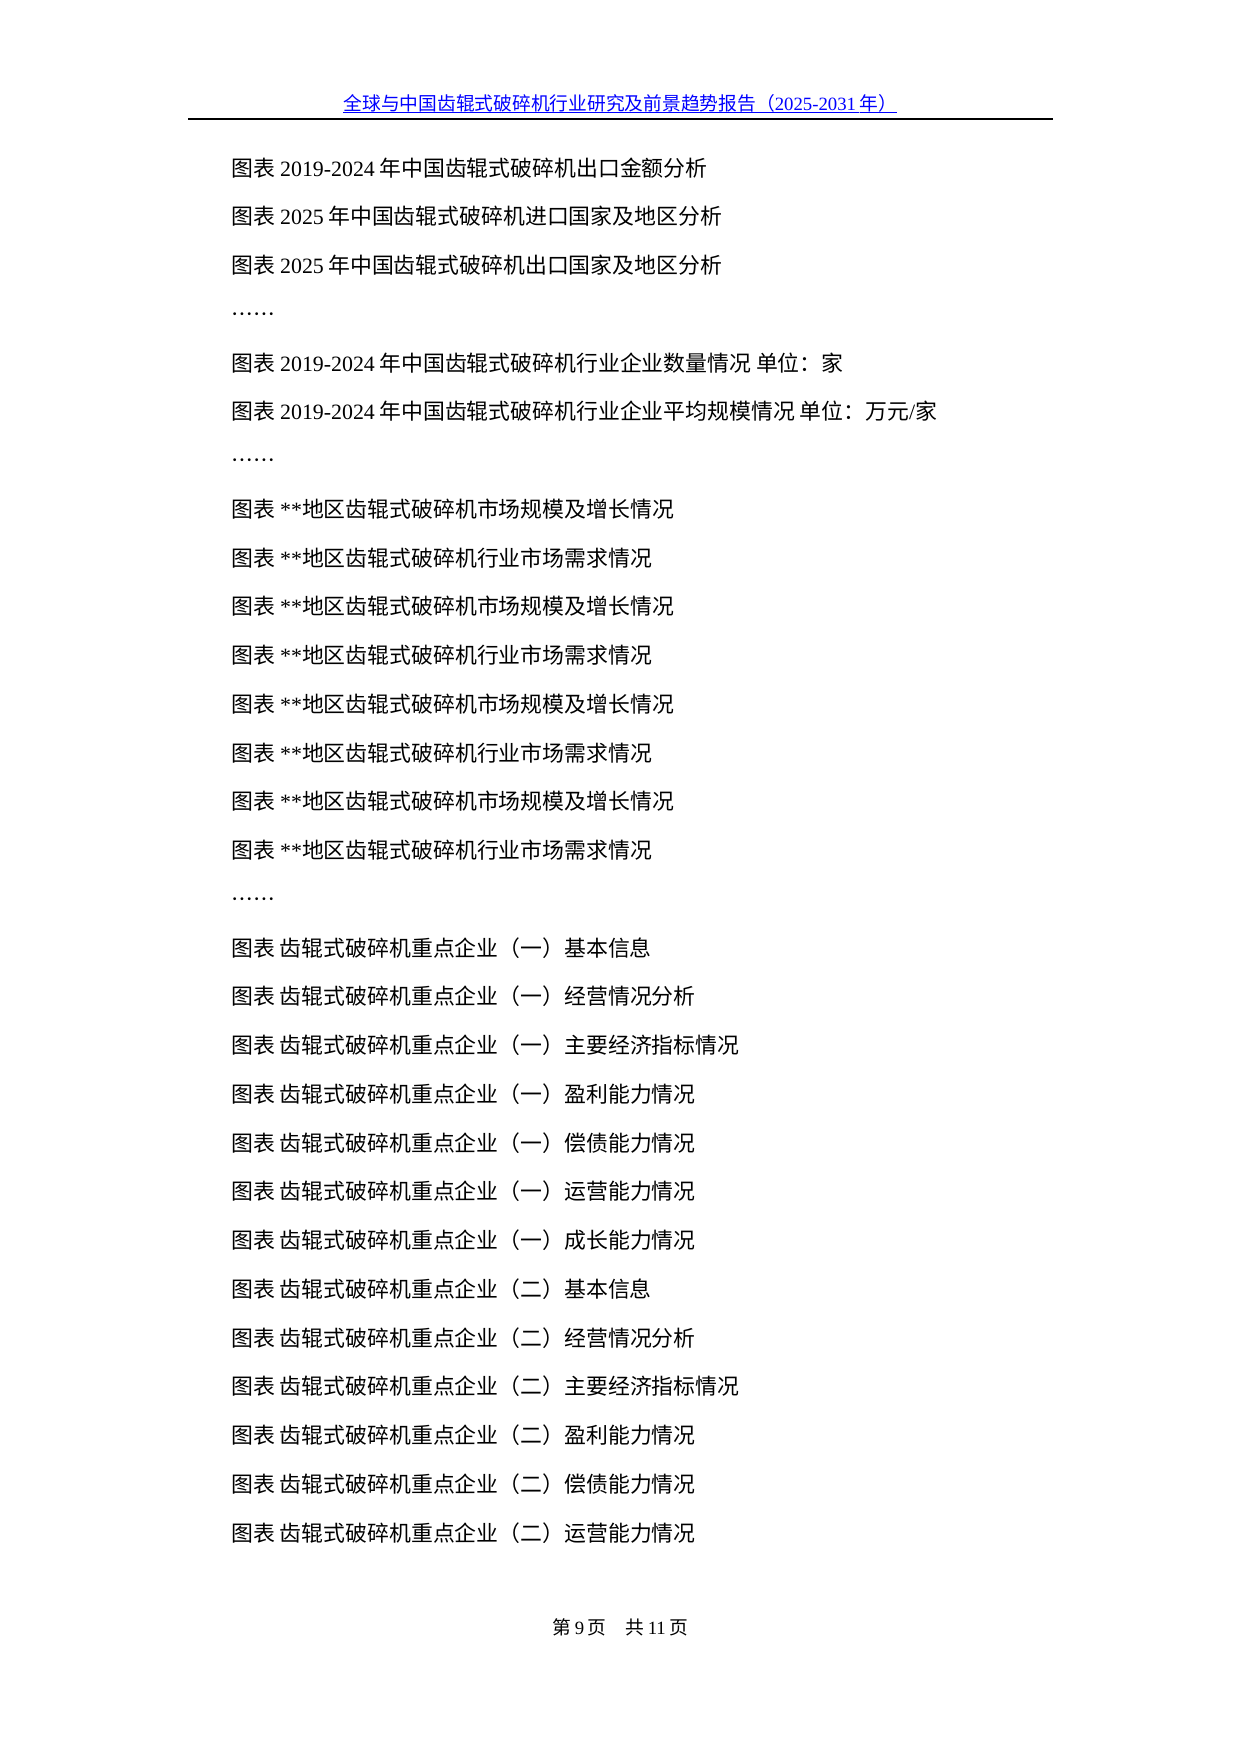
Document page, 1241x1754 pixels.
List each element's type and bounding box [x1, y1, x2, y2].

text [187, 150, 1053, 1548]
